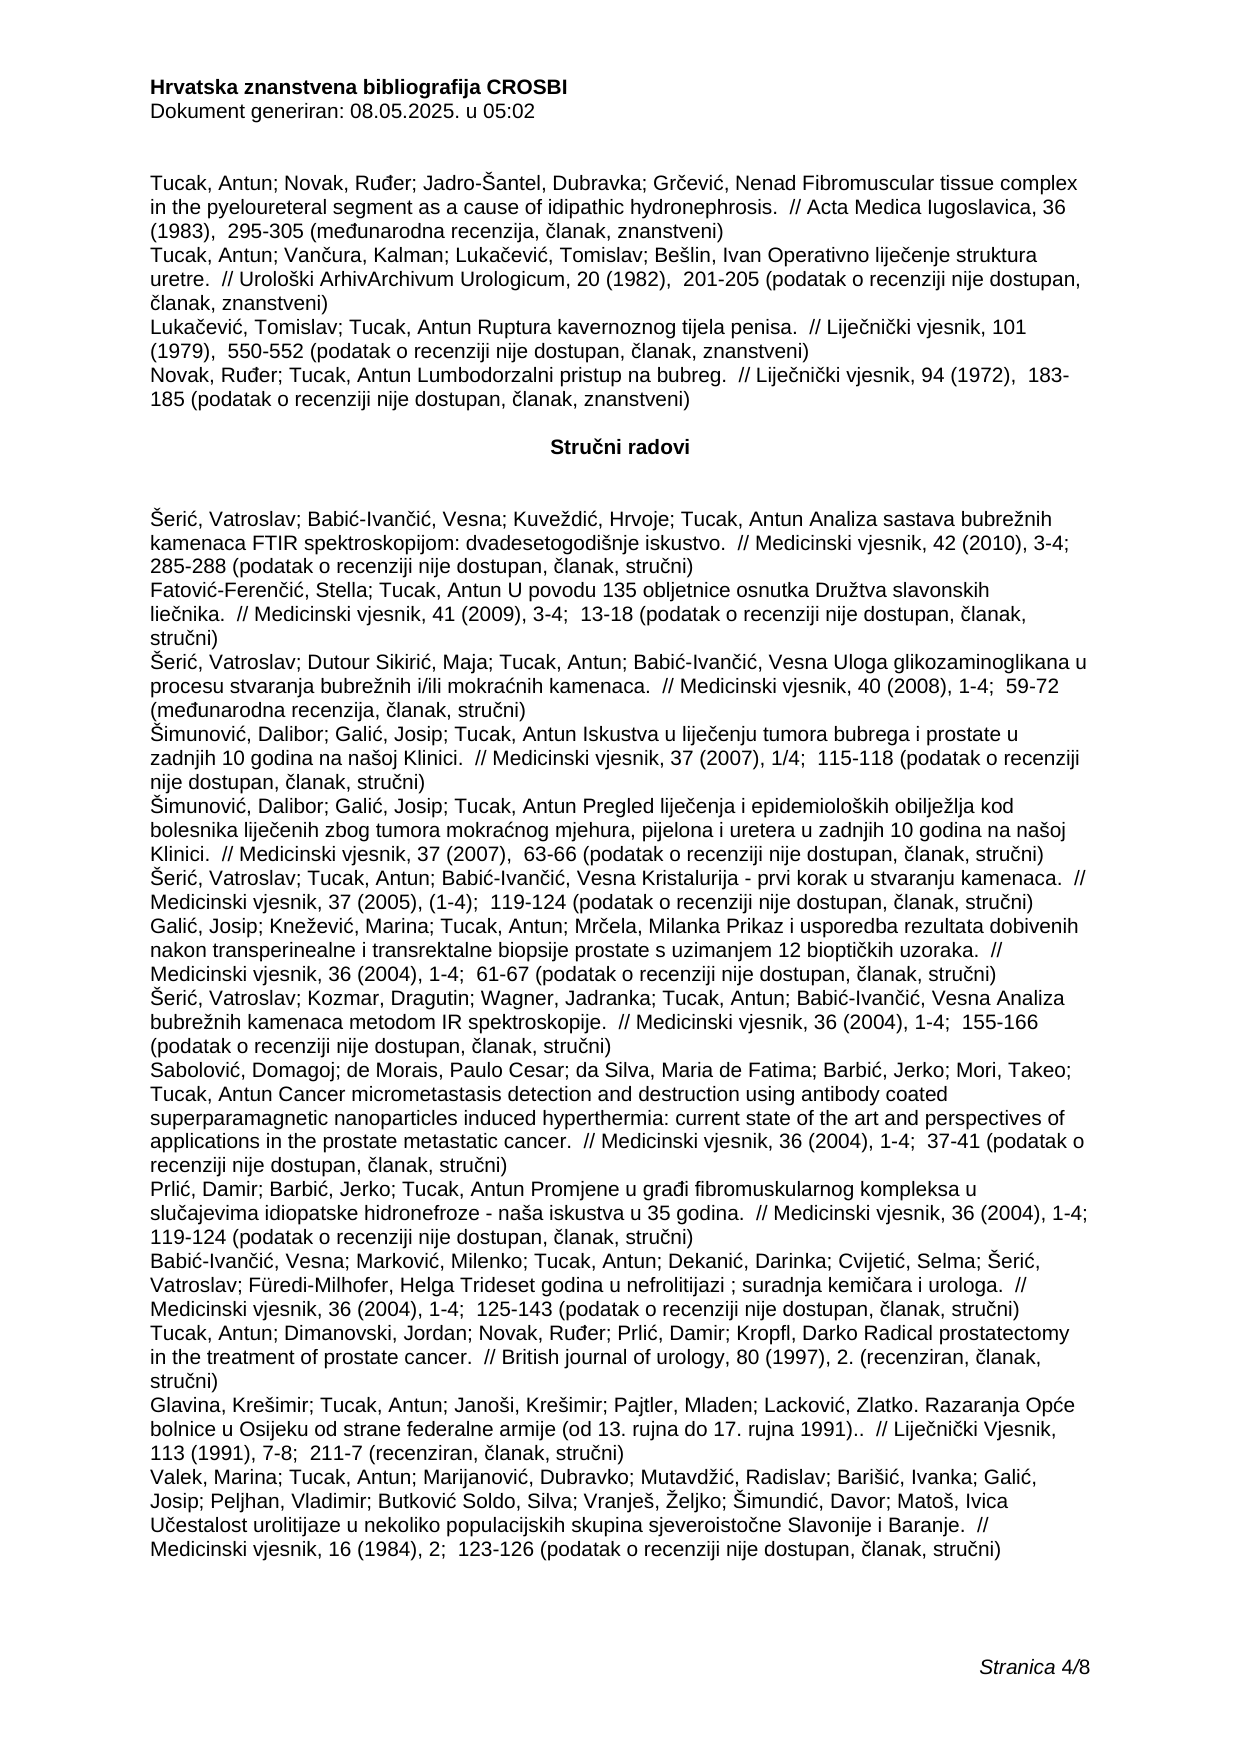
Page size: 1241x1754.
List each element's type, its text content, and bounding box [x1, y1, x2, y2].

text Šerić, Vatroslav; Dutour Sikirić, Maja; Tucak, Antun; Babić-Ivančić, Vesna [150, 650, 1090, 722]
text Novak, Ruđer; Tucak, Antun [150, 363, 1090, 411]
text Šerić, Vatroslav; Tucak, Antun; Babić-Ivančić, Vesna [150, 866, 1090, 914]
text Šerić, Vatroslav; Kozmar, Dragutin; Wagner, Jadranka; Tucak, Antun; Babić-Ivančić, Vesna [150, 986, 1090, 1057]
text Tucak, Antun; Dimanovski, Jordan; Novak, Ruđer; Prlić, Damir; Kropfl, Darko [150, 1321, 1090, 1393]
text Šerić, Vatroslav; Babić-Ivančić, Vesna; Kuveždić, Hrvoje; Tucak, Antun [150, 506, 1090, 578]
text Prlić, Damir; Barbić, Jerko; Tucak, Antun [150, 1177, 1090, 1249]
subtitle Stručni radovi [150, 434, 1090, 458]
text Šimunović, Dalibor; Galić, Josip; Tucak, Antun [150, 722, 1090, 794]
text Lukačević, Tomislav; Tucak, Antun [150, 315, 1090, 363]
text Glavina, Krešimir; Tucak, Antun; Janoši, Krešimir; Pajtler, Mladen; Lacković, Zlatko. [150, 1393, 1090, 1465]
text Šimunović, Dalibor; Galić, Josip; Tucak, Antun [150, 794, 1090, 866]
text Tucak, Antun; Vančura, Kalman; Lukačević, Tomislav; Bešlin, Ivan [150, 243, 1090, 315]
text Galić, Josip; Knežević, Marina; Tucak, Antun; Mrčela, Milanka [150, 914, 1090, 986]
text Tucak, Antun; Novak, Ruđer; Jadro-Šantel, Dubravka; Grčević, Nenad [150, 171, 1090, 243]
text Sabolović, Domagoj; de Morais, Paulo Cesar; da Silva, Maria de Fatima; Barbić, Jerko; Mori, Takeo; Tucak, Antun [150, 1057, 1090, 1177]
text Babić-Ivančić, Vesna; Marković, Milenko; Tucak, Antun; Dekanić, Darinka; Cvijetić, Selma; Šerić, Vatroslav; Füredi-Milhofer, Helga [150, 1249, 1090, 1321]
text Fatović-Ferenčić, Stella; Tucak, Antun [150, 578, 1090, 650]
text Valek, Marina; Tucak, Antun; Marijanović, Dubravko; Mutavdžić, Radislav; Barišić, Ivanka; Galić, Josip; Peljhan, Vladimir; Butković Soldo, Silva; Vranješ, Željko; Šimundić, Davor; Matoš, Ivica [150, 1465, 1090, 1561]
